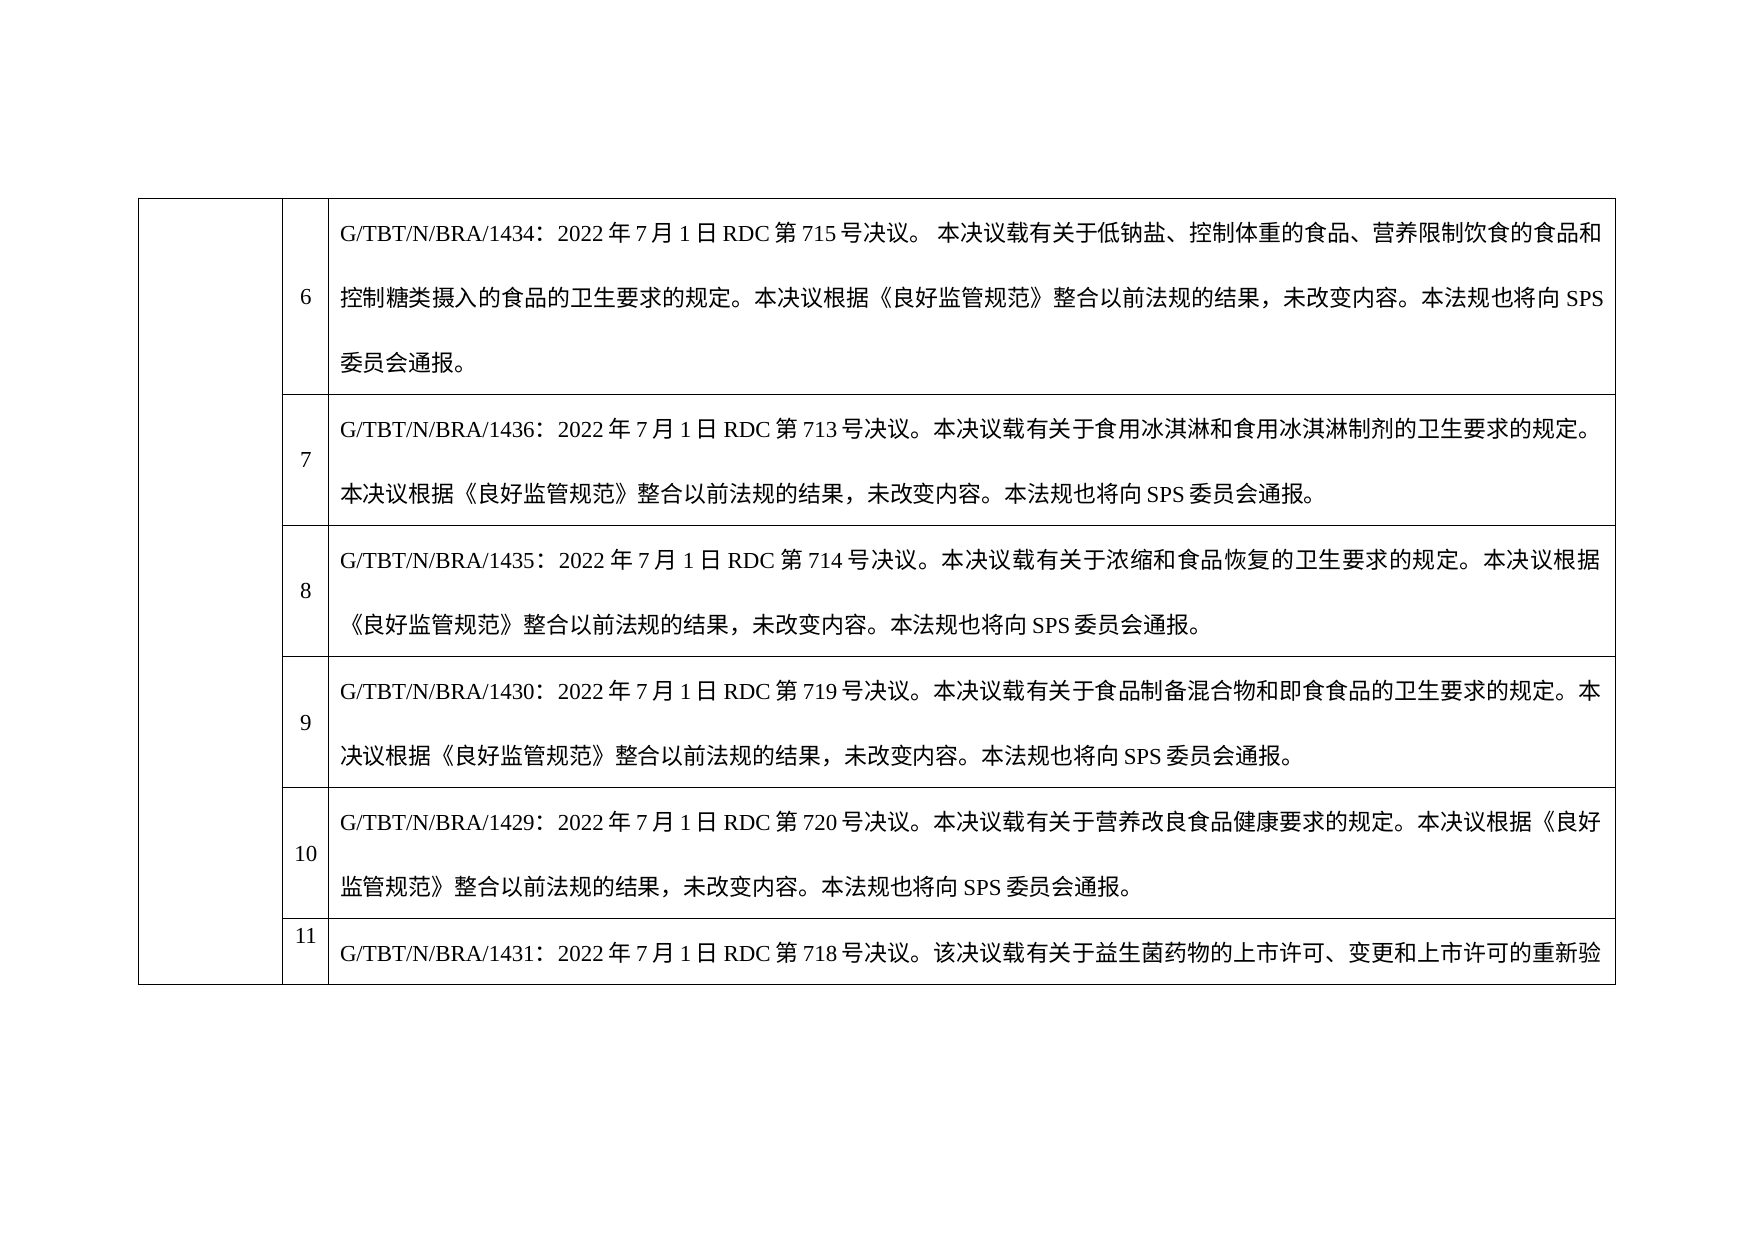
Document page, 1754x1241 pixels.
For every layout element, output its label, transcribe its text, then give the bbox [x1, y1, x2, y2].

table_cell G/TBT/N/BRA/1435：2022年7月1日RDC第714号决议。本决议载有关于浓缩和食品恢复的卫生要求的规定。本决议根据《良好监管规范》整合以前法规的结果，未改变内容。本法规也将向SPS委员会通报。 [329, 526, 1615, 656]
table_cell 10 [283, 788, 328, 918]
table_cell G/TBT/N/BRA/1430：2022年7月1日RDC第719号决议。本决议载有关于食品制备混合物和即食食品的卫生要求的规定。本决议根据《良好监管规范》整合以前法规的结果，未改变内容。本法规也将向SPS委员会通报。 [329, 657, 1615, 787]
table_cell 6 [283, 199, 328, 394]
table_cell 7 [283, 395, 328, 525]
table_cell 11 [283, 919, 328, 984]
table_cell G/TBT/N/BRA/1436：2022年7月1日RDC第713号决议。本决议载有关于食用冰淇淋和食用冰淇淋制剂的卫生要求的规定。本决议根据《良好监管规范》整合以前法规的结果，未改变内容。本法规也将向SPS委员会通报。 [329, 395, 1615, 525]
table_cell G/TBT/N/BRA/1434：2022年7月1日RDC第715号决议。 本决议载有关于低钠盐、控制体重的食品、营养限制饮食的食品和控制糖类摄入的食品的卫生要求的规定。本决议根据《良好监管规范》整合以前法规的结果，未改变内容。本法规也将向SPS委员会通报。 [329, 199, 1615, 394]
table_cell G/TBT/N/BRA/1429：2022年7月1日RDC第720号决议。本决议载有关于营养改良食品健康要求的规定。本决议根据《良好监管规范》整合以前法规的结果，未改变内容。本法规也将向SPS委员会通报。 [329, 788, 1615, 918]
table_cell 9 [283, 657, 328, 787]
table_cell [329, 919, 1615, 984]
table_cell 8 [283, 526, 328, 656]
